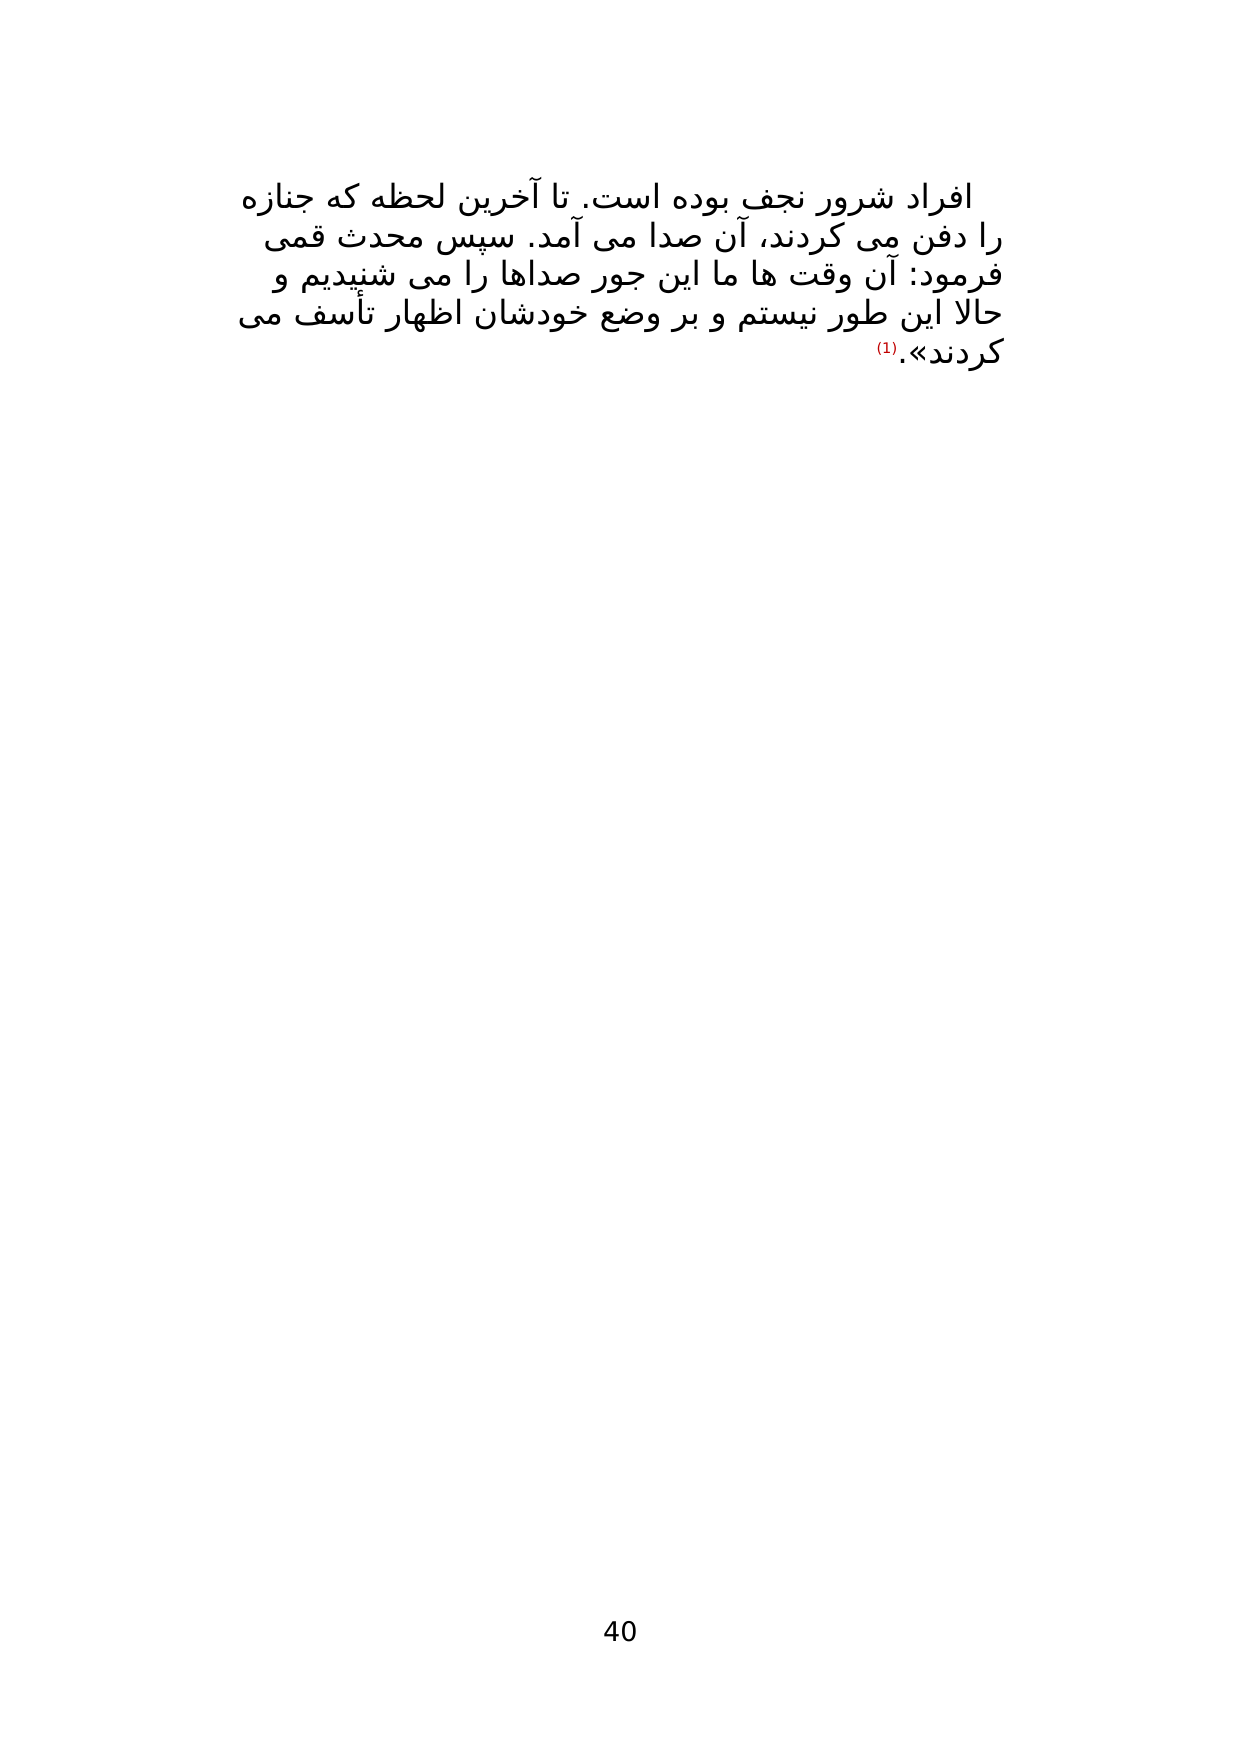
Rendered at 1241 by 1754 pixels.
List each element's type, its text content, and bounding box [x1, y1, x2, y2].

text افراد شرور نجف بوده است. تا آخرین لحظه که جنازه را دفن می کردند، آن صدا می آمد. سپس محدث قمی فرمود: آن وقت ها ما این جور صداها را می شنیدیم و حالا این طور نیستم و بر وضع خودشان اظهار تأسف می کردند».(1) [236, 177, 1004, 371]
